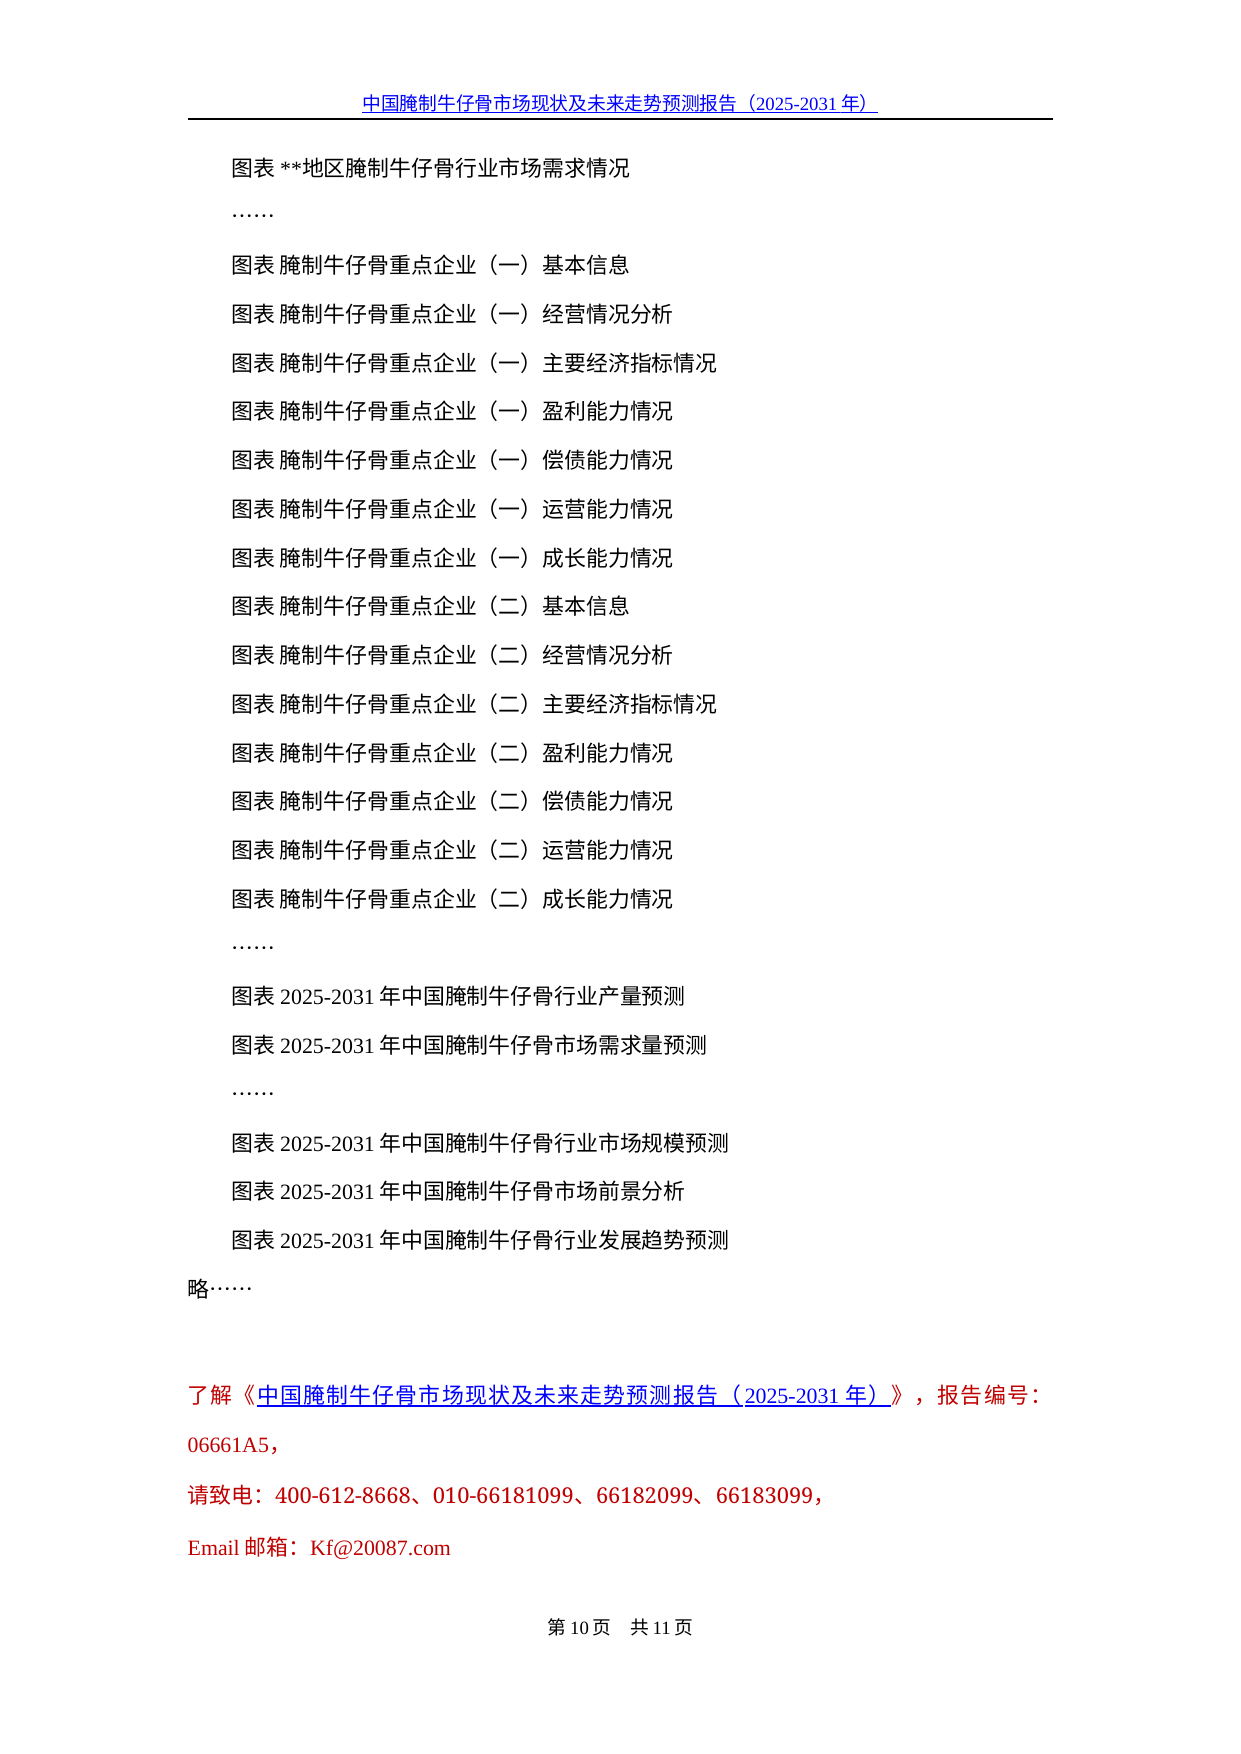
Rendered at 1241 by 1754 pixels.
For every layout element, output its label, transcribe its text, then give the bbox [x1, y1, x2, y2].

text Email邮箱：Kf@20087.com [187, 1530, 1053, 1562]
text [187, 150, 1053, 1304]
text 请致电：400-612-8668、010-66181099、66182099、66183099， [187, 1478, 1053, 1511]
text 了解《中国腌制牛仔骨市场现状及未来走势预测报告（2025-2031年）》，报告编号：06661A5， [187, 1378, 1053, 1459]
